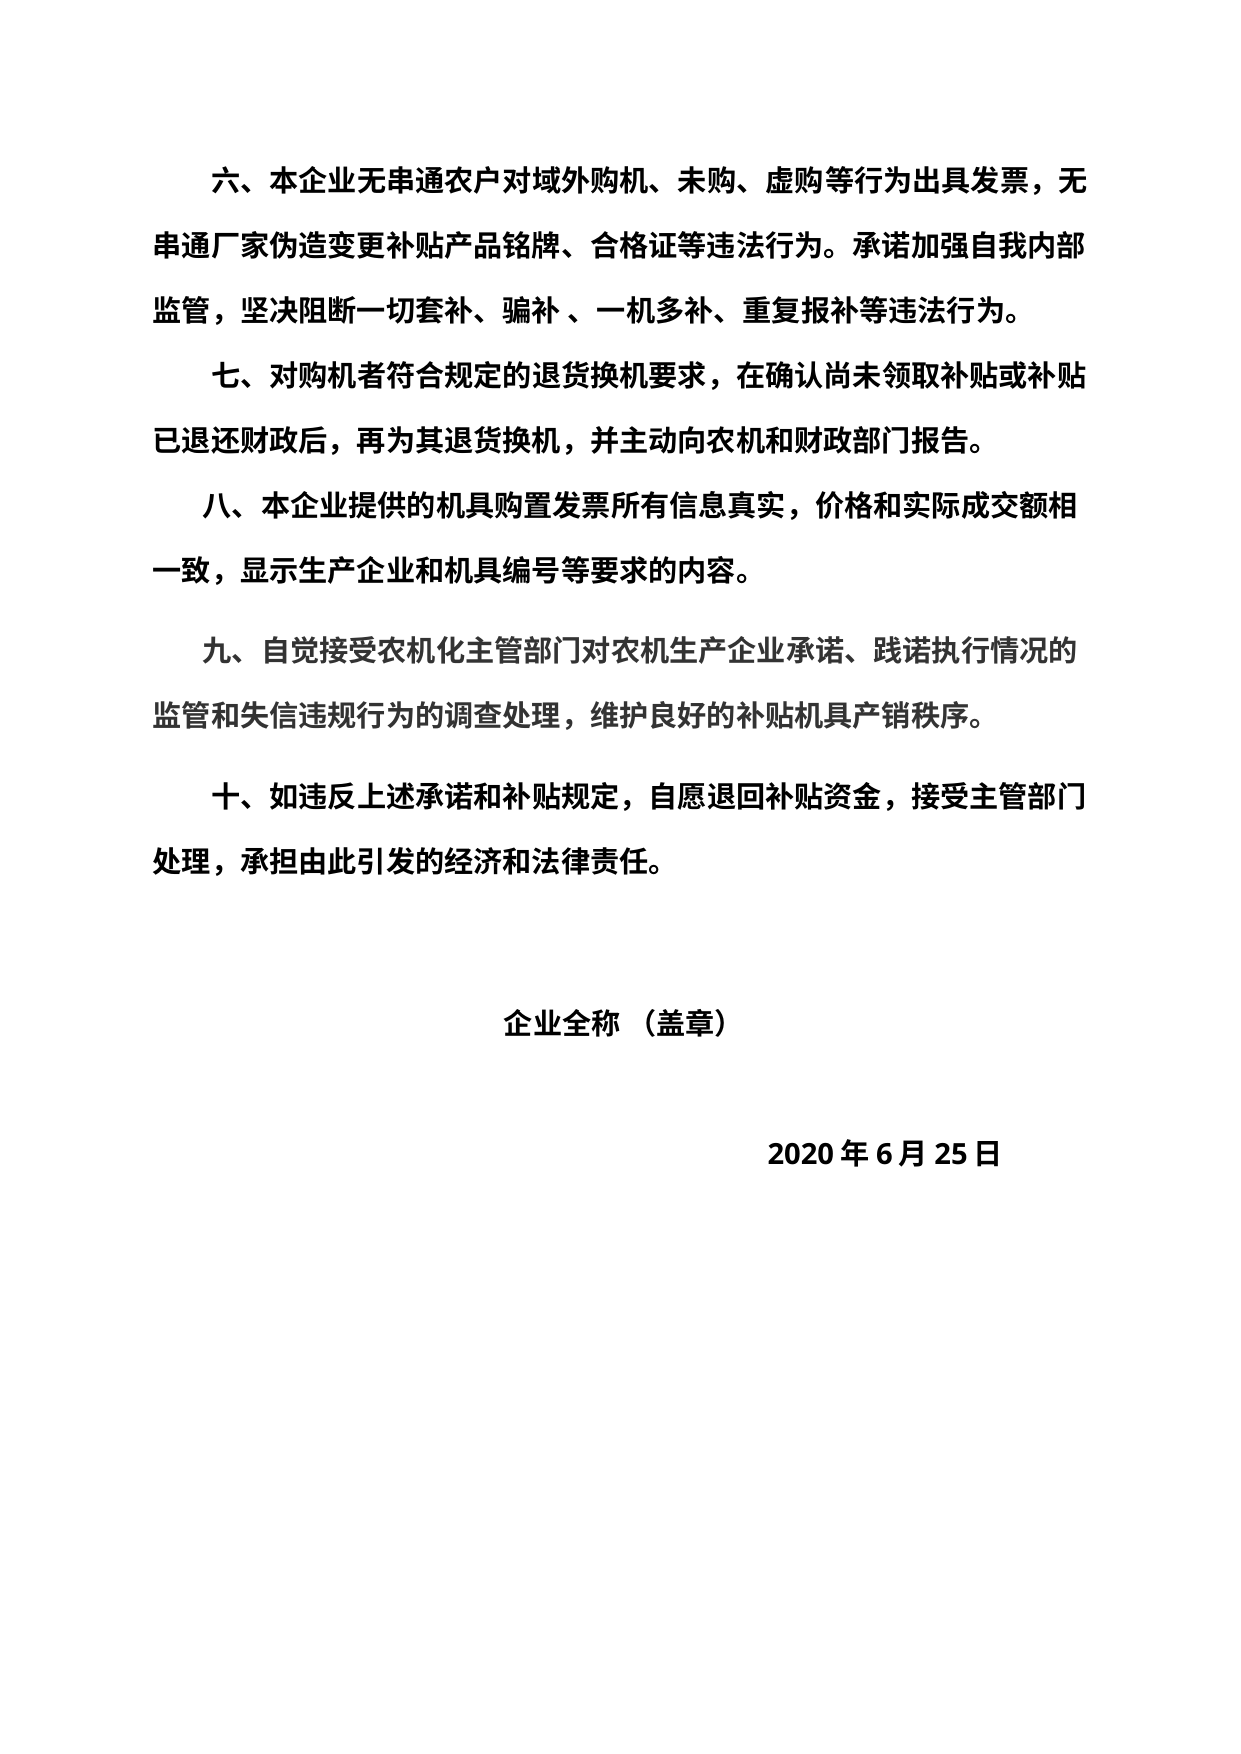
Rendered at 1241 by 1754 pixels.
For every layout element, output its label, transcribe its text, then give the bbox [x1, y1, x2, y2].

text 八、本企业提供的机具购置发票所有信息真实，价格和实际成交额相一致，显示生产企业和机具编号等要求的内容。 [152, 471, 1088, 601]
text 企业全称 （盖章） [152, 989, 1088, 1054]
text 九、自觉接受农机化主管部门对农机生产企业承诺、践诺执行情况的监管和失信违规行为的调查处理，维护良好的补贴机具产销秩序。 [152, 616, 1088, 746]
text 六、本企业无串通农户对域外购机、未购、虚购等行为出具发票，无串通厂家伪造变更补贴产品铭牌、合格证等违法行为。承诺加强自我内部监管，坚决阻断一切套补、骗补 、一机多补、重复报补等违法行为。 [152, 146, 1088, 341]
text 七、对购机者符合规定的退货换机要求，在确认尚未领取补贴或补贴已退还财政后，再为其退货换机，并主动向农机和财政部门报告。 [152, 341, 1088, 471]
text 2020年 6月 25日 [152, 1119, 1088, 1184]
text 十、如违反上述承诺和补贴规定，自愿退回补贴资金，接受主管部门处理，承担由此引发的经济和法律责任。 [152, 762, 1088, 892]
